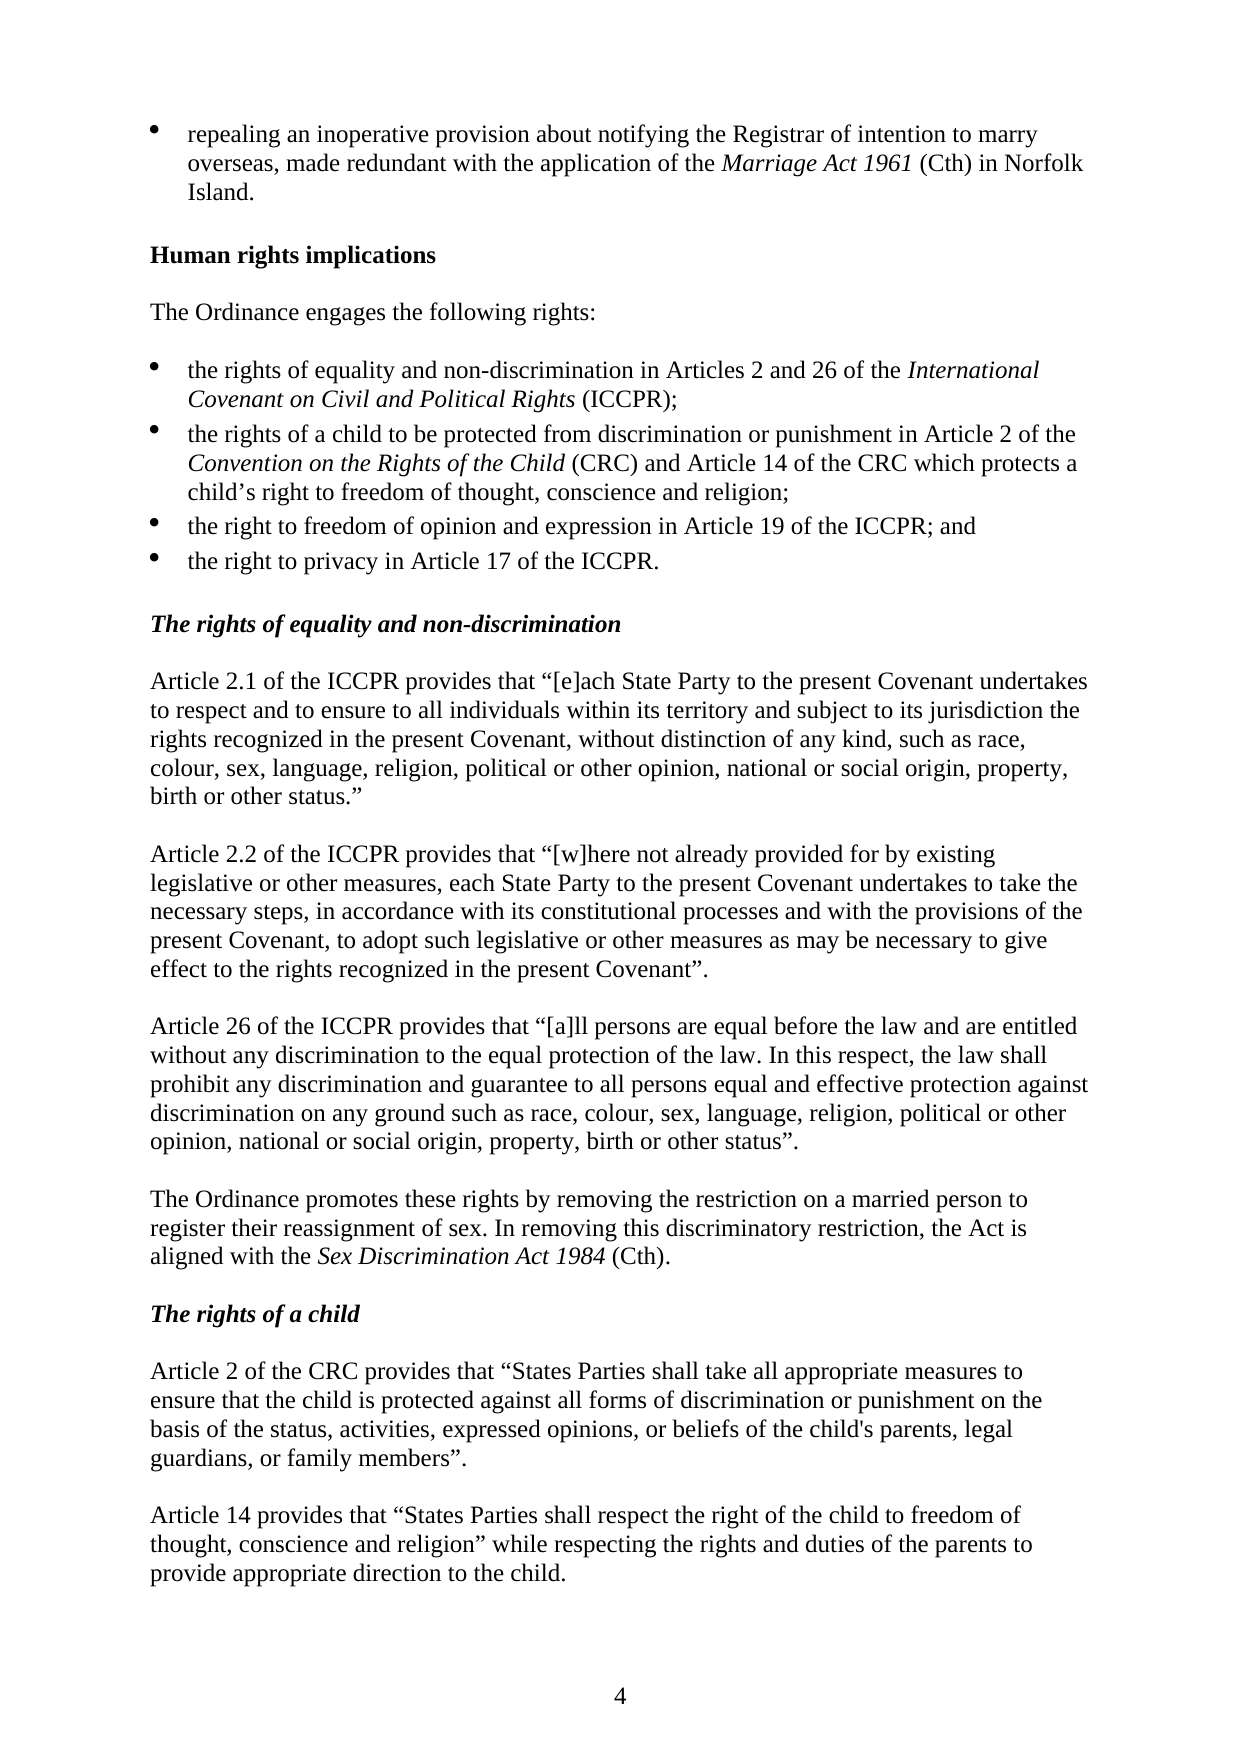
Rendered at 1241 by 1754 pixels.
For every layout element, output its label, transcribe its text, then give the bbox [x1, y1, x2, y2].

text the rights of equality and non-discrimination in Articles 2 and 26 of the International Covenant on Civil and Political Rights (ICCPR); [150, 355, 1090, 413]
text Article 14 provides that “States Parties shall respect the right of the child to freedom of thought, conscience and religion” while respecting the rights and duties of the parents to provide appropriate direction to the child. [150, 1500, 1090, 1586]
text the right to freedom of opinion and expression in Article 19 of the ICCPR; and [150, 511, 1090, 540]
text Article 2 of the CRC provides that “States Parties shall take all appropriate measures to ensure that the child is protected against all forms of discrimination or punishment on the basis of the status, activities, expressed opinions, or beliefs of the child's parents, legal guardians, or family members”. [150, 1356, 1090, 1471]
text Article 26 of the ICCPR provides that “[a]ll persons are equal before the law and are entitled without any discrimination to the equal protection of the law. In this respect, the law shall prohibit any discrimination and guarantee to all persons equal and effective protection against discrimination on any ground such as race, colour, sex, language, religion, political or other opinion, national or social origin, property, birth or other status”. [150, 1011, 1090, 1155]
text The rights of a child [150, 1299, 1090, 1328]
text the rights of a child to be protected from discrimination or punishment in Article 2 of the Convention on the Rights of the Child (CRC) and Article 14 of the CRC which protects a child’s right to freedom of thought, conscience and religion; [150, 418, 1090, 506]
text the right to privacy in Article 17 of the ICCPR. [150, 545, 1090, 574]
subtitle Human rights implications [150, 240, 1090, 268]
text The Ordinance engages the following rights: [150, 297, 1090, 326]
text Article 2.1 of the ICCPR provides that “[e]ach State Party to the present Covenant undertakes to respect and to ensure to all individuals within its territory and subject to its jurisdiction the rights recognized in the present Covenant, without distinction of any kind, such as race, colour, sex, language, religion, political or other opinion, national or social origin, property, birth or other status.” [150, 666, 1090, 810]
list The Ordinance promotes these rights by removing the restriction on a married person to register their reassignment of sex. In removing this discriminatory restriction, the Act is aligned with the Sex Discrimination Act 1984 (Cth). [150, 1184, 1090, 1270]
text The rights of equality and non-discrimination [150, 609, 1090, 638]
text Article 2.2 of the ICCPR provides that “[w]here not already provided for by existing legislative or other measures, each State Party to the present Covenant undertakes to take the necessary steps, in accordance with its constitutional processes and with the provisions of the present Covenant, to adopt such legislative or other measures as may be necessary to give effect to the rights recognized in the present Covenant”. [150, 839, 1090, 983]
text repealing an inoperative provision about notifying the Registrar of intention to marry overseas, made redundant with the application of the Marriage Act 1961 (Cth) in Norfolk Island. [150, 118, 1090, 206]
